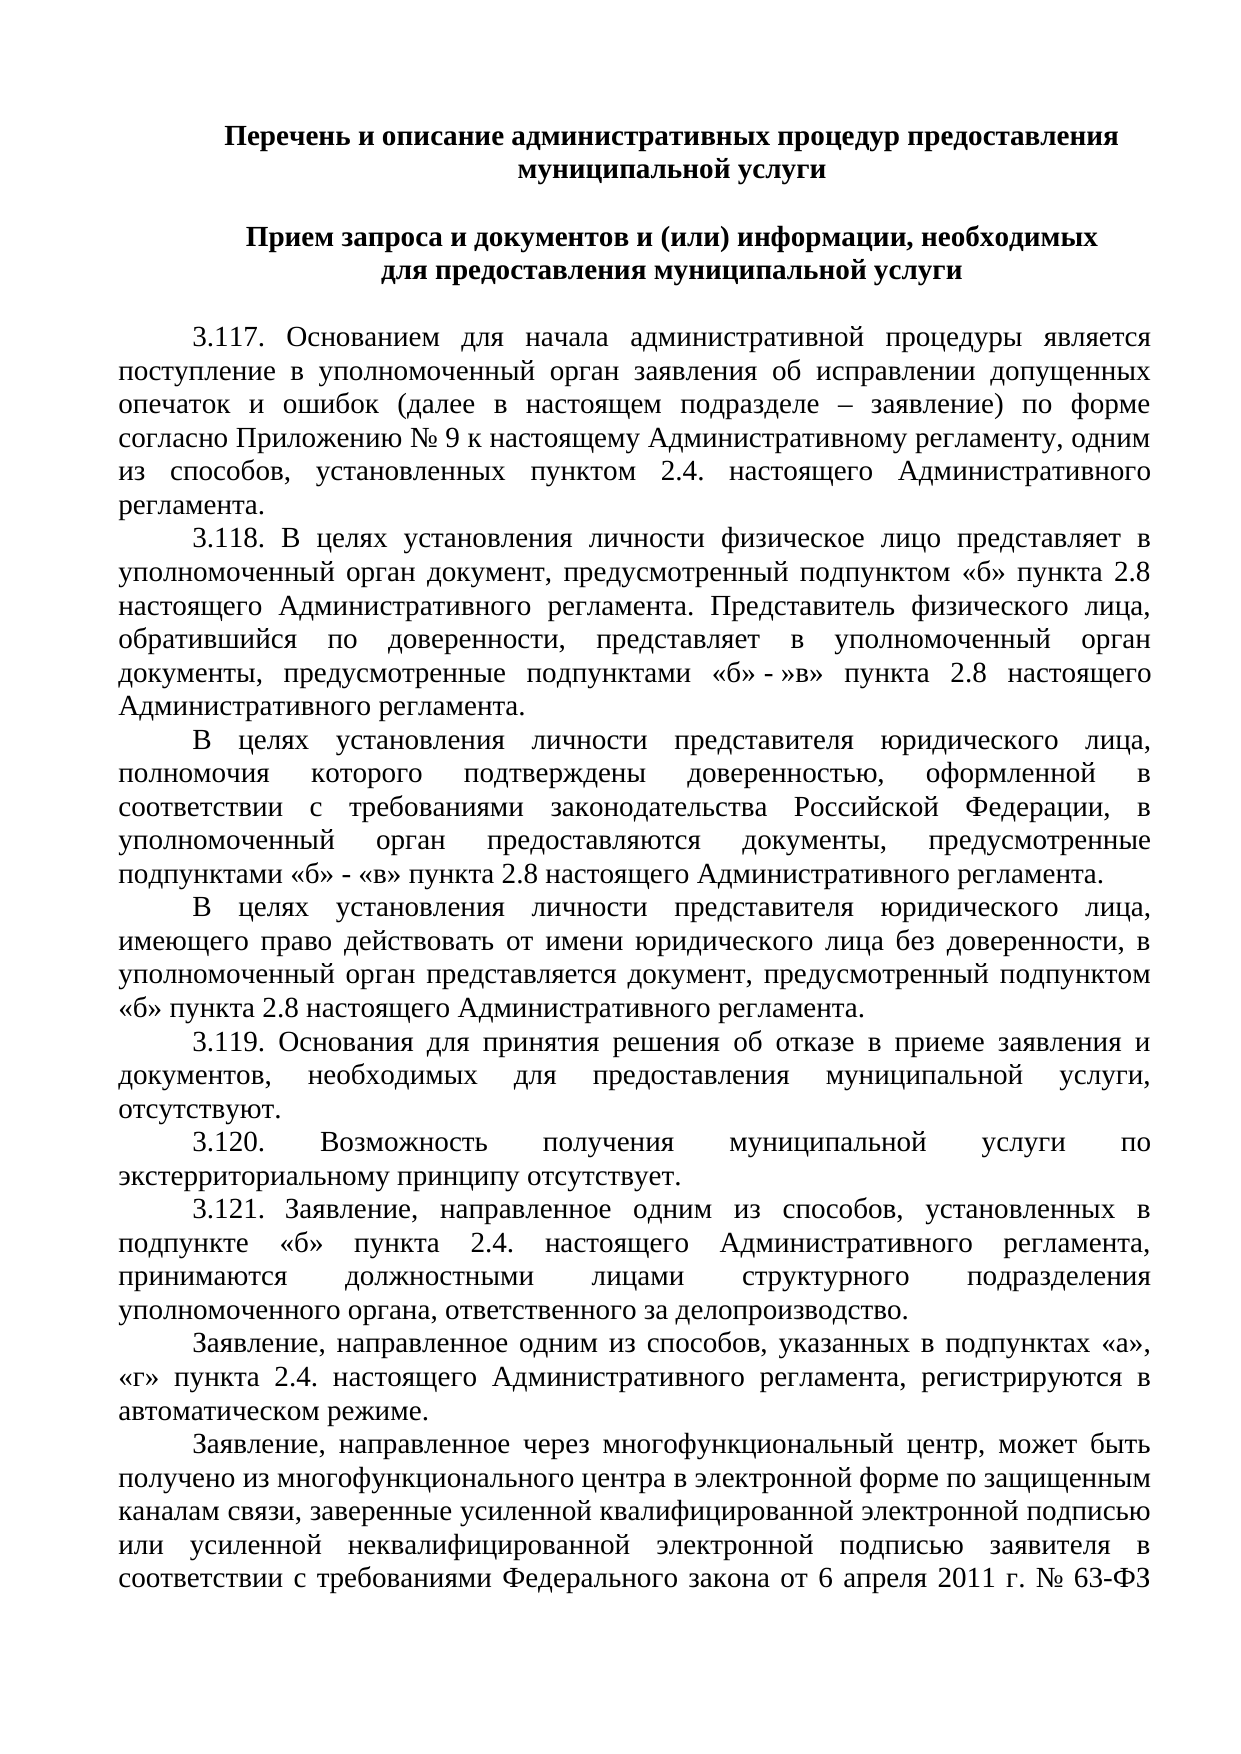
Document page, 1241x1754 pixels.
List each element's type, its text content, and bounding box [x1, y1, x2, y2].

text 3.121. Заявление, направленное одним из способов, установленных в подпункте «б» пункта 2.4. настоящего Административного регламента, принимаются должностными лицами структурного подразделения уполномоченного органа, ответственного за делопроизводство. [118, 1191, 1152, 1326]
text 3.120. Возможность получения муниципальной услуги по экстерриториальному принципу отсутствует. [118, 1124, 1152, 1191]
text для предоставления муниципальной услуги [118, 252, 1152, 286]
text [118, 1426, 1152, 1594]
text В целях установления личности представителя юридического лица, полномочия которого подтверждены доверенностью, оформленной в соответствии с требованиями законодательства Российской Федерации, в уполномоченный орган предоставляются документы, предусмотренные подпунктами «б» - «в» пункта 2.8 настоящего Административного регламента. [118, 722, 1152, 889]
text 3.118. В целях установления личности физическое лицо представляет в уполномоченный орган документ, предусмотренный подпунктом «б» пункта 2.8 настоящего Административного регламента. Представитель физического лица, обратившийся по доверенности, представляет в уполномоченный орган документы, предусмотренные подпунктами «б» - »в» пункта 2.8 настоящего Административного регламента. [118, 521, 1152, 722]
text 3.117. Основанием для начала административной процедуры является поступление в уполномоченный орган заявления об исправлении допущенных опечаток и ошибок (далее в настоящем подразделе – заявление) по форме согласно Приложению № 9 к настоящему Административному регламенту, одним из способов, установленных пунктом 2.4. настоящего Административного регламента. [118, 319, 1152, 521]
text Прием запроса и документов и (или) информации, необходимых [118, 219, 1152, 252]
text Перечень и описание административных процедур предоставления [118, 118, 1152, 152]
text 3.119. Основания для принятия решения об отказе в приеме заявления и документов, необходимых для предоставления муниципальной услуги, отсутствуют. [118, 1024, 1152, 1124]
text В целях установления личности представителя юридического лица, имеющего право действовать от имени юридического лица без доверенности, в уполномоченный орган представляется документ, предусмотренный подпунктом «б» пункта 2.8 настоящего Административного регламента. [118, 889, 1152, 1024]
text Заявление, направленное одним из способов, указанных в подпунктах «а», «г» пункта 2.4. настоящего Административного регламента, регистрируются в автоматическом режиме. [118, 1326, 1152, 1426]
text муниципальной услуги [118, 152, 1152, 185]
